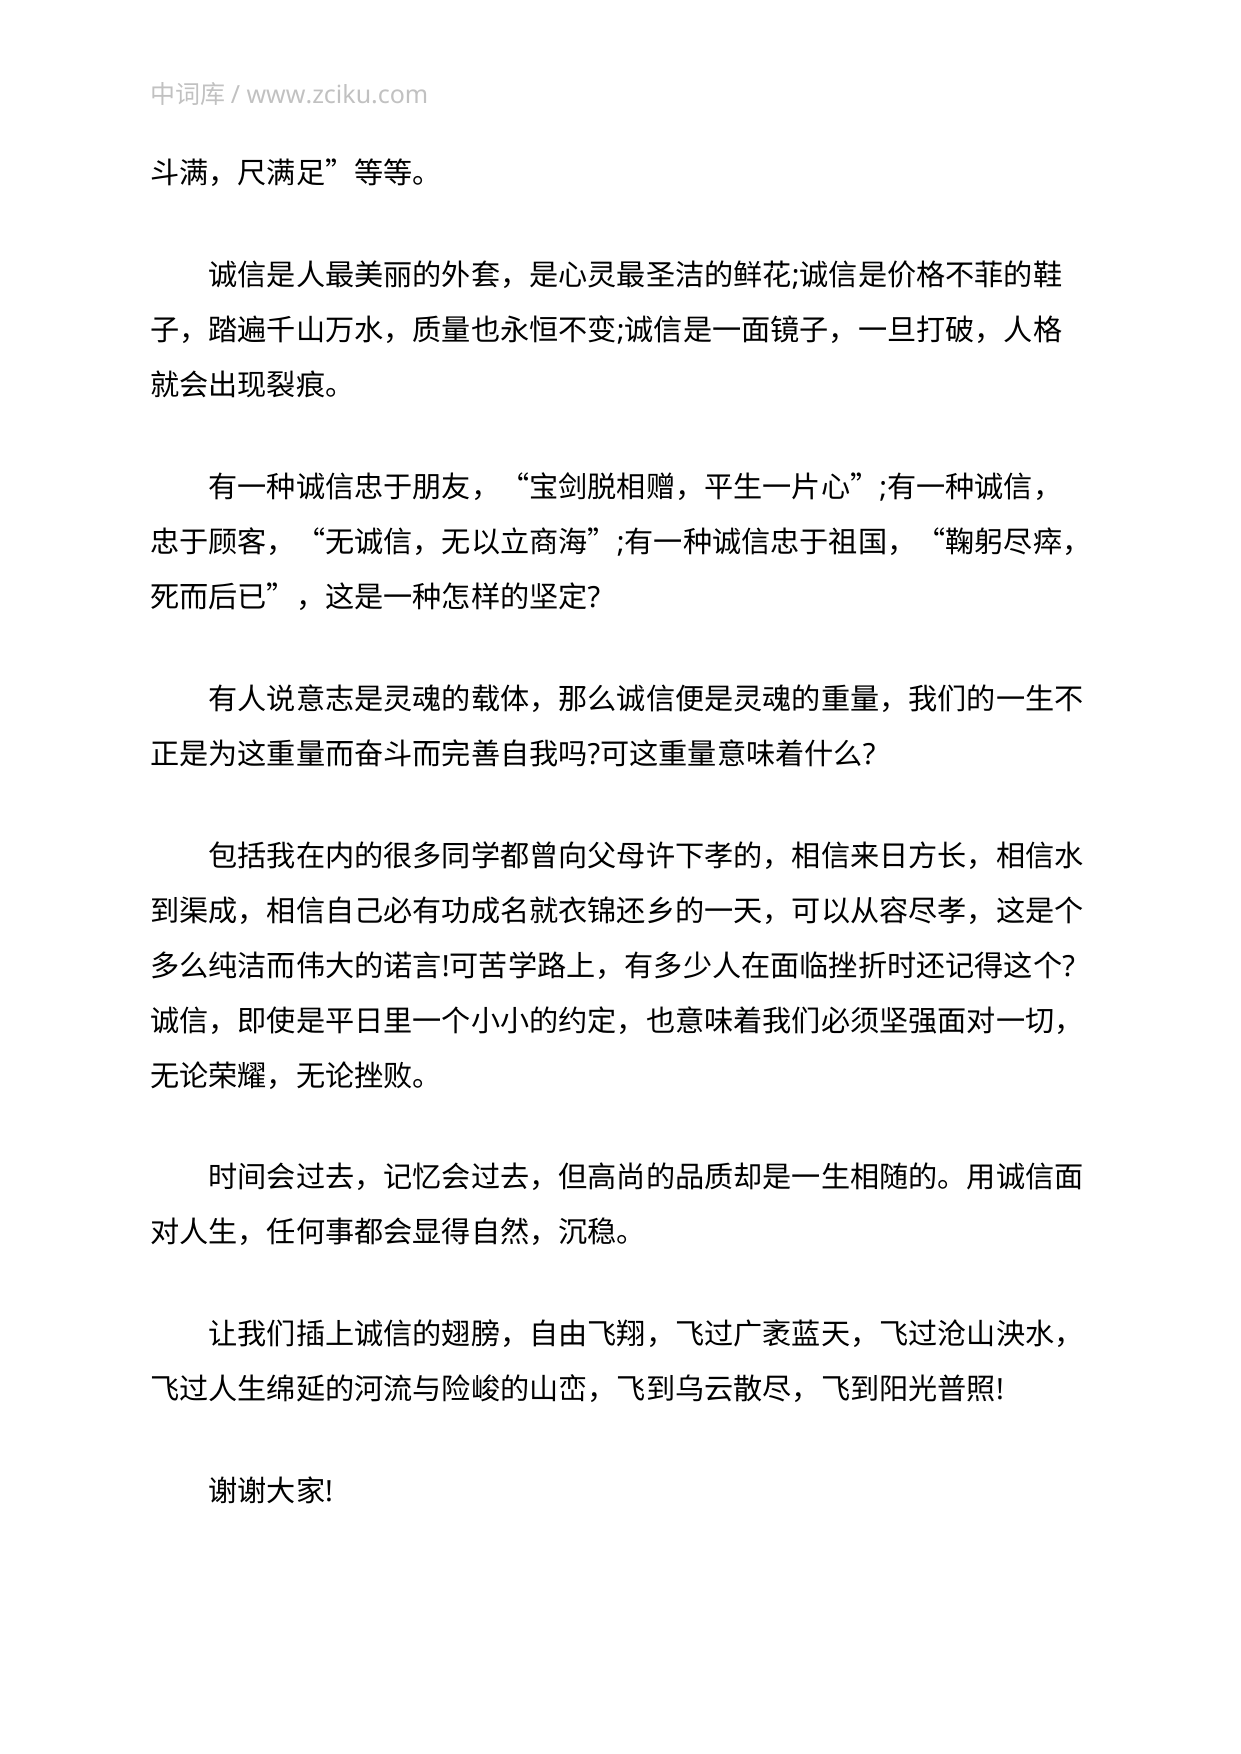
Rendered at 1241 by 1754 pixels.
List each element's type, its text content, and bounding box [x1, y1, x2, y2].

text 有人说意志是灵魂的载体，那么诚信便是灵魂的重量，我们的一生不正是为这重量而奋斗而完善自我吗?可这重量意味着什么? [150, 676, 1090, 773]
text 谢谢大家! [150, 1467, 1090, 1510]
text 包括我在内的很多同学都曾向父母许下孝的，相信来日方长，相信水到渠成，相信自己必有功成名就衣锦还乡的一天，可以从容尽孝，这是个多么纯洁而伟大的诺言!可苦学路上，有多少人在面临挫折时还记得这个?诚信，即使是平日里一个小小的约定，也意味着我们必须坚强面对一切，无论荣耀，无论挫败。 [150, 832, 1090, 1094]
text 诚信是人最美丽的外套，是心灵最圣洁的鲜花;诚信是价格不菲的鞋子，踏遍千山万水，质量也永恒不变;诚信是一面镜子，一旦打破，人格就会出现裂痕。 [150, 252, 1090, 404]
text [150, 150, 1090, 192]
text 有一种诚信忠于朋友，“宝剑脱相赠，平生一片心”;有一种诚信，忠于顾客，“无诚信，无以立商海”;有一种诚信忠于祖国，“鞠躬尽瘁，死而后已”，这是一种怎样的坚定? [150, 463, 1090, 616]
text 时间会过去，记忆会过去，但高尚的品质却是一生相随的。用诚信面对人生，任何事都会显得自然，沉稳。 [150, 1154, 1090, 1251]
text 让我们插上诚信的翅膀，自由飞翔，飞过广袤蓝天，飞过沧山泱水，飞过人生绵延的河流与险峻的山峦，飞到乌云散尽，飞到阳光普照! [150, 1311, 1090, 1408]
